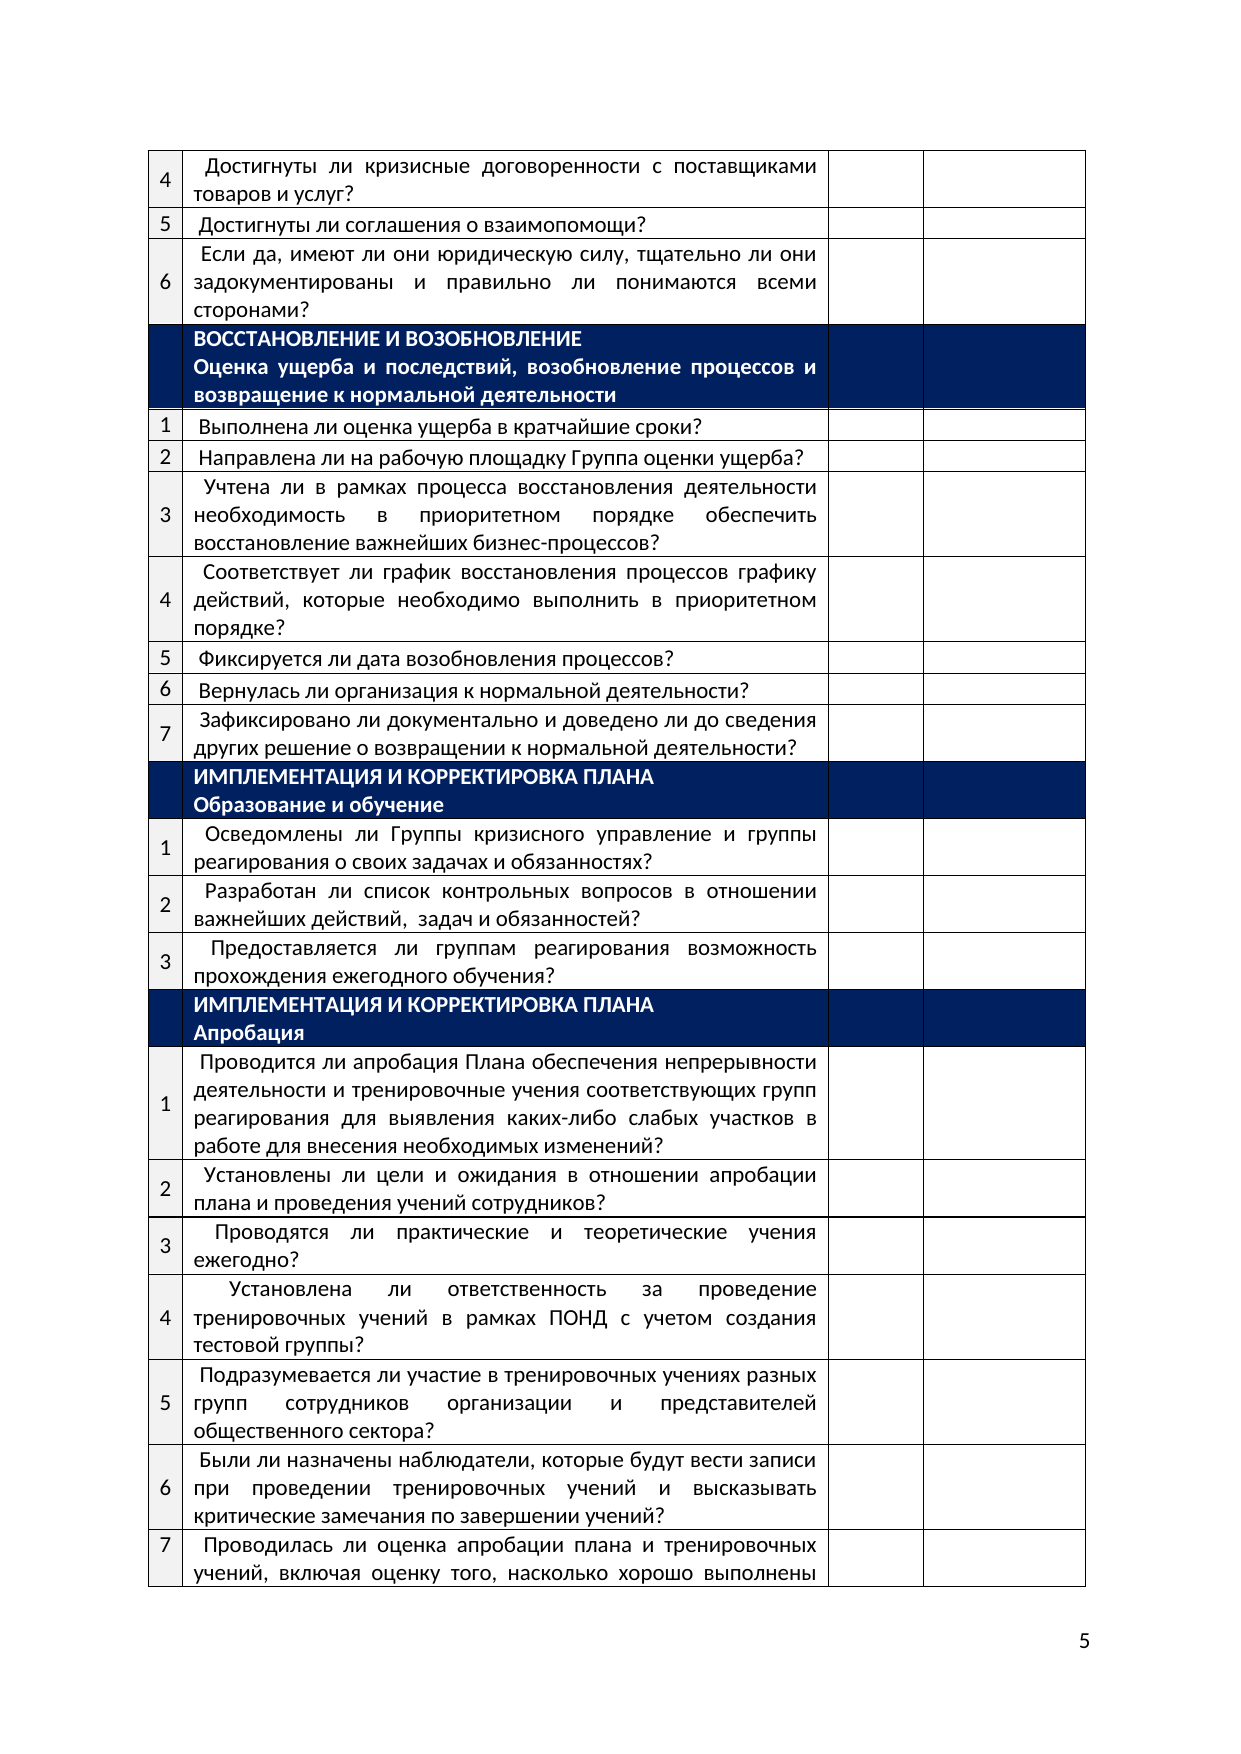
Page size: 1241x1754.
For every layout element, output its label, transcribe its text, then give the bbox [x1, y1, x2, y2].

table_cell [924, 208, 1085, 238]
table_cell Проводятся ли практические и теоретические учения ежегодно? [183, 1218, 828, 1273]
table_cell 6 [149, 674, 182, 704]
table_cell [829, 557, 923, 641]
table_cell Фиксируется ли дата возобновления процессов? [183, 642, 828, 672]
table_cell Направлена ли на рабочую площадку Группа оценки ущерба? [183, 441, 828, 471]
table_cell 1 [149, 819, 182, 875]
table_cell 1 [149, 410, 182, 440]
table_cell 4 [149, 557, 182, 641]
table_cell [829, 208, 923, 238]
table_cell Подразумевается ли участие в тренировочных учениях разных групп сотрудников организации и представителей общественного сектора? [183, 1360, 828, 1444]
table_cell [924, 1160, 1085, 1216]
table_cell [149, 990, 182, 1046]
table_cell [924, 151, 1085, 207]
table_cell [924, 410, 1085, 440]
table_cell [829, 1047, 923, 1159]
table_cell 3 [149, 1218, 182, 1273]
table_cell 4 [149, 1275, 182, 1359]
table_cell 2 [149, 876, 182, 932]
table_cell [924, 642, 1085, 672]
table_cell [829, 1275, 923, 1359]
table_cell [924, 876, 1085, 932]
table_cell [924, 1360, 1085, 1444]
table_cell Достигнуты ли соглашения о взаимопомощи? [183, 208, 828, 238]
table_cell [924, 819, 1085, 875]
table_cell [829, 762, 923, 818]
table_cell [829, 819, 923, 875]
table_cell 3 [149, 933, 182, 989]
table_cell [924, 1047, 1085, 1159]
table_cell [829, 1360, 923, 1444]
table_cell [829, 876, 923, 932]
table_cell Установлена ли ответственность за проведение тренировочных учений в рамках ПОНД с учетом создания тестовой группы? [183, 1275, 828, 1359]
table_cell [829, 705, 923, 761]
table_cell Предоставляется ли группам реагирования возможность прохождения ежегодного обучения? [183, 933, 828, 989]
table_cell [829, 1160, 923, 1216]
table_cell 5 [149, 208, 182, 238]
table_cell [924, 557, 1085, 641]
table_cell [829, 441, 923, 471]
table_cell Соответствует ли график восстановления процессов графику действий, которые необходимо выполнить в приоритетном порядке? [183, 557, 828, 641]
table_cell 4 [149, 151, 182, 207]
table_cell Осведомлены ли Группы кризисного управление и группы реагирования о своих задачах и обязанностях? [183, 819, 828, 875]
table_cell [829, 239, 923, 323]
table_cell [924, 1530, 1085, 1586]
table_cell Зафиксировано ли документально и доведено ли до сведения других решение о возвращении к нормальной деятельности? [183, 705, 828, 761]
table_cell [924, 1275, 1085, 1359]
table_cell [829, 151, 923, 207]
table_cell [829, 1445, 923, 1529]
table_cell 5 [149, 642, 182, 672]
table_cell 6 [149, 1445, 182, 1529]
table_cell ИМПЛЕМЕНТАЦИЯ И КОРРЕКТИРОВКА ПЛАНА Апробация [183, 990, 828, 1046]
table_cell [829, 642, 923, 672]
table_cell Выполнена ли оценка ущерба в кратчайшие сроки? [183, 410, 828, 440]
table_cell Разработан ли список контрольных вопросов в отношении важнейших действий, задач и обязанностей? [183, 876, 828, 932]
table_cell [924, 674, 1085, 704]
table_cell Проводится ли апробация Плана обеспечения непрерывности деятельности и тренировочные учения соответствующих групп реагирования для выявления каких-либо слабых участков в работе для внесения необходимых изменений? [183, 1047, 828, 1159]
table_cell [829, 325, 923, 408]
table_cell [829, 1530, 923, 1586]
table_cell 3 [149, 472, 182, 556]
table_cell [829, 933, 923, 989]
table_cell 5 [149, 1360, 182, 1444]
table_cell 6 [149, 239, 182, 323]
table_cell [924, 705, 1085, 761]
table_cell 2 [149, 1160, 182, 1216]
table_cell [924, 441, 1085, 471]
table_cell [924, 933, 1085, 989]
table_cell 7 [149, 1530, 182, 1586]
table_cell [924, 762, 1085, 818]
table_cell 1 [149, 1047, 182, 1159]
table_cell [924, 990, 1085, 1046]
table_cell Вернулась ли организация к нормальной деятельности? [183, 674, 828, 704]
table_cell [924, 472, 1085, 556]
table_cell [149, 762, 182, 818]
table_cell [829, 674, 923, 704]
table_cell 2 [149, 441, 182, 471]
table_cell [183, 1530, 828, 1586]
table_cell ИМПЛЕМЕНТАЦИЯ И КОРРЕКТИРОВКА ПЛАНА Образование и обучение [183, 762, 828, 818]
table_cell Учтена ли в рамках процесса восстановления деятельности необходимость в приоритетном порядке обеспечить восстановление важнейших бизнес-процессов? [183, 472, 828, 556]
table_cell [924, 1218, 1085, 1273]
table_cell [924, 1445, 1085, 1529]
table_cell Установлены ли цели и ожидания в отношении апробации плана и проведения учений сотрудников? [183, 1160, 828, 1216]
table_cell ВОССТАНОВЛЕНИЕ И ВОЗОБНОВЛЕНИЕ Оценка ущерба и последствий, возобновление процессов и возвращение к нормальной деятельности [183, 325, 828, 408]
table_cell Если да, имеют ли они юридическую силу, тщательно ли они задокументированы и правильно ли понимаются всеми сторонами? [183, 239, 828, 323]
table_cell [829, 1218, 923, 1273]
table_cell Были ли назначены наблюдатели, которые будут вести записи при проведении тренировочных учений и высказывать критические замечания по завершении учений? [183, 1445, 828, 1529]
table_cell [829, 990, 923, 1046]
table_cell [924, 239, 1085, 323]
table_cell Достигнуты ли кризисные договоренности с поставщиками товаров и услуг? [183, 151, 828, 207]
table_cell [924, 325, 1085, 408]
table_cell 7 [149, 705, 182, 761]
table_cell [149, 325, 182, 408]
table_cell [829, 410, 923, 440]
table_cell [829, 472, 923, 556]
